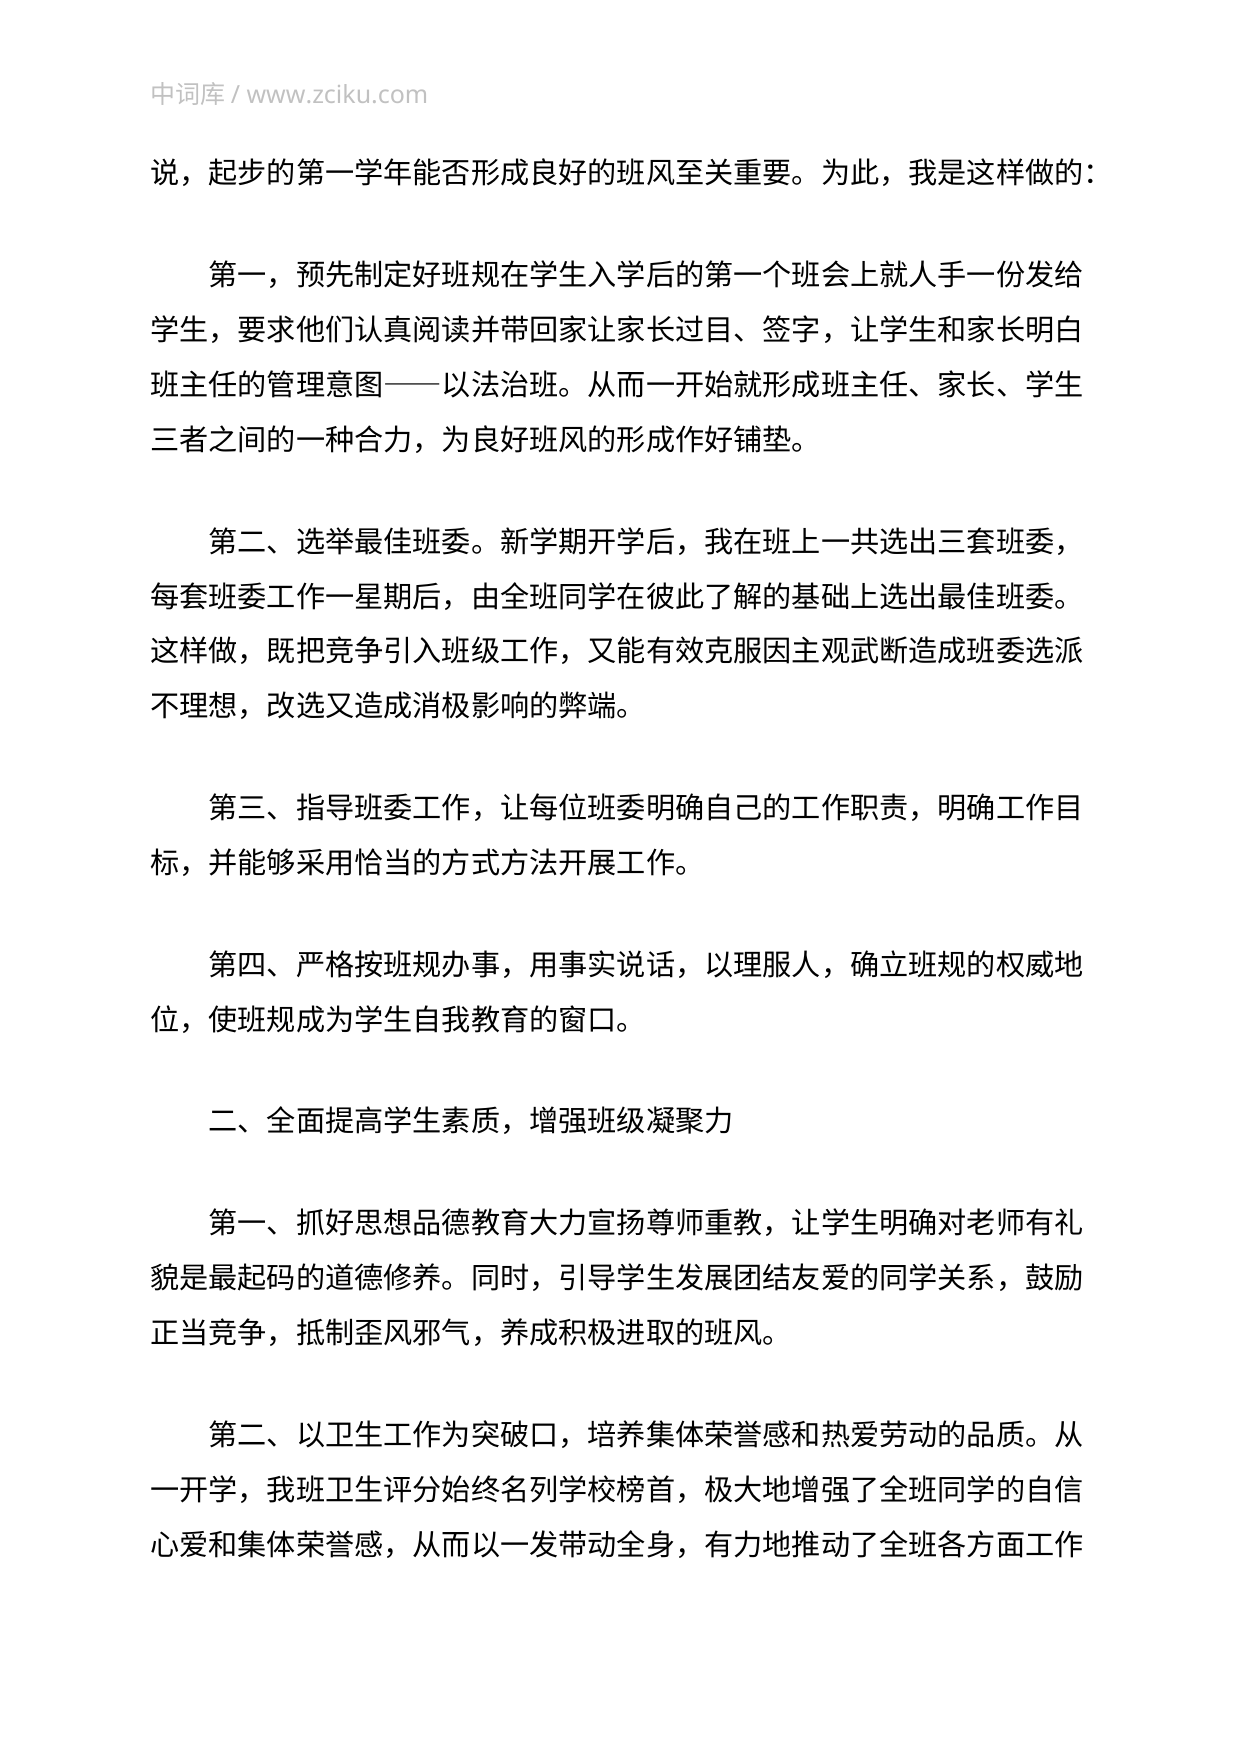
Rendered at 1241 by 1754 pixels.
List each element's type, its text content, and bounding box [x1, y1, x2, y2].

text 第二、选举最佳班委。新学期开学后，我在班上一共选出三套班委，每套班委工作一星期后，由全班同学在彼此了解的基础上选出最佳班委。这样做，既把竞争引入班级工作，又能有效克服因主观武断造成班委选派不理想，改选又造成消极影响的弊端。 [150, 518, 1090, 725]
text 第四、严格按班规办事，用事实说话，以理服人，确立班规的权威地位，使班规成为学生自我教育的窗口。 [150, 941, 1090, 1038]
text 第三、指导班委工作，让每位班委明确自己的工作职责，明确工作目标，并能够采用恰当的方式方法开展工作。 [150, 785, 1090, 882]
text 二、全面提高学生素质，增强班级凝聚力 [150, 1098, 1090, 1140]
text 第一、抓好思想品德教育大力宣扬尊师重教，让学生明确对老师有礼貌是最起码的道德修养。同时，引导学生发展团结友爱的同学关系，鼓励正当竞争，抵制歪风邪气，养成积极进取的班风。 [150, 1200, 1090, 1352]
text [150, 1411, 1090, 1563]
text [150, 150, 1090, 192]
text 第一，预先制定好班规在学生入学后的第一个班会上就人手一份发给学生，要求他们认真阅读并带回家让家长过目、签字，让学生和家长明白班主任的管理意图――以法治班。从而一开始就形成班主任、家长、学生三者之间的一种合力，为良好班风的形成作好铺垫。 [150, 252, 1090, 459]
